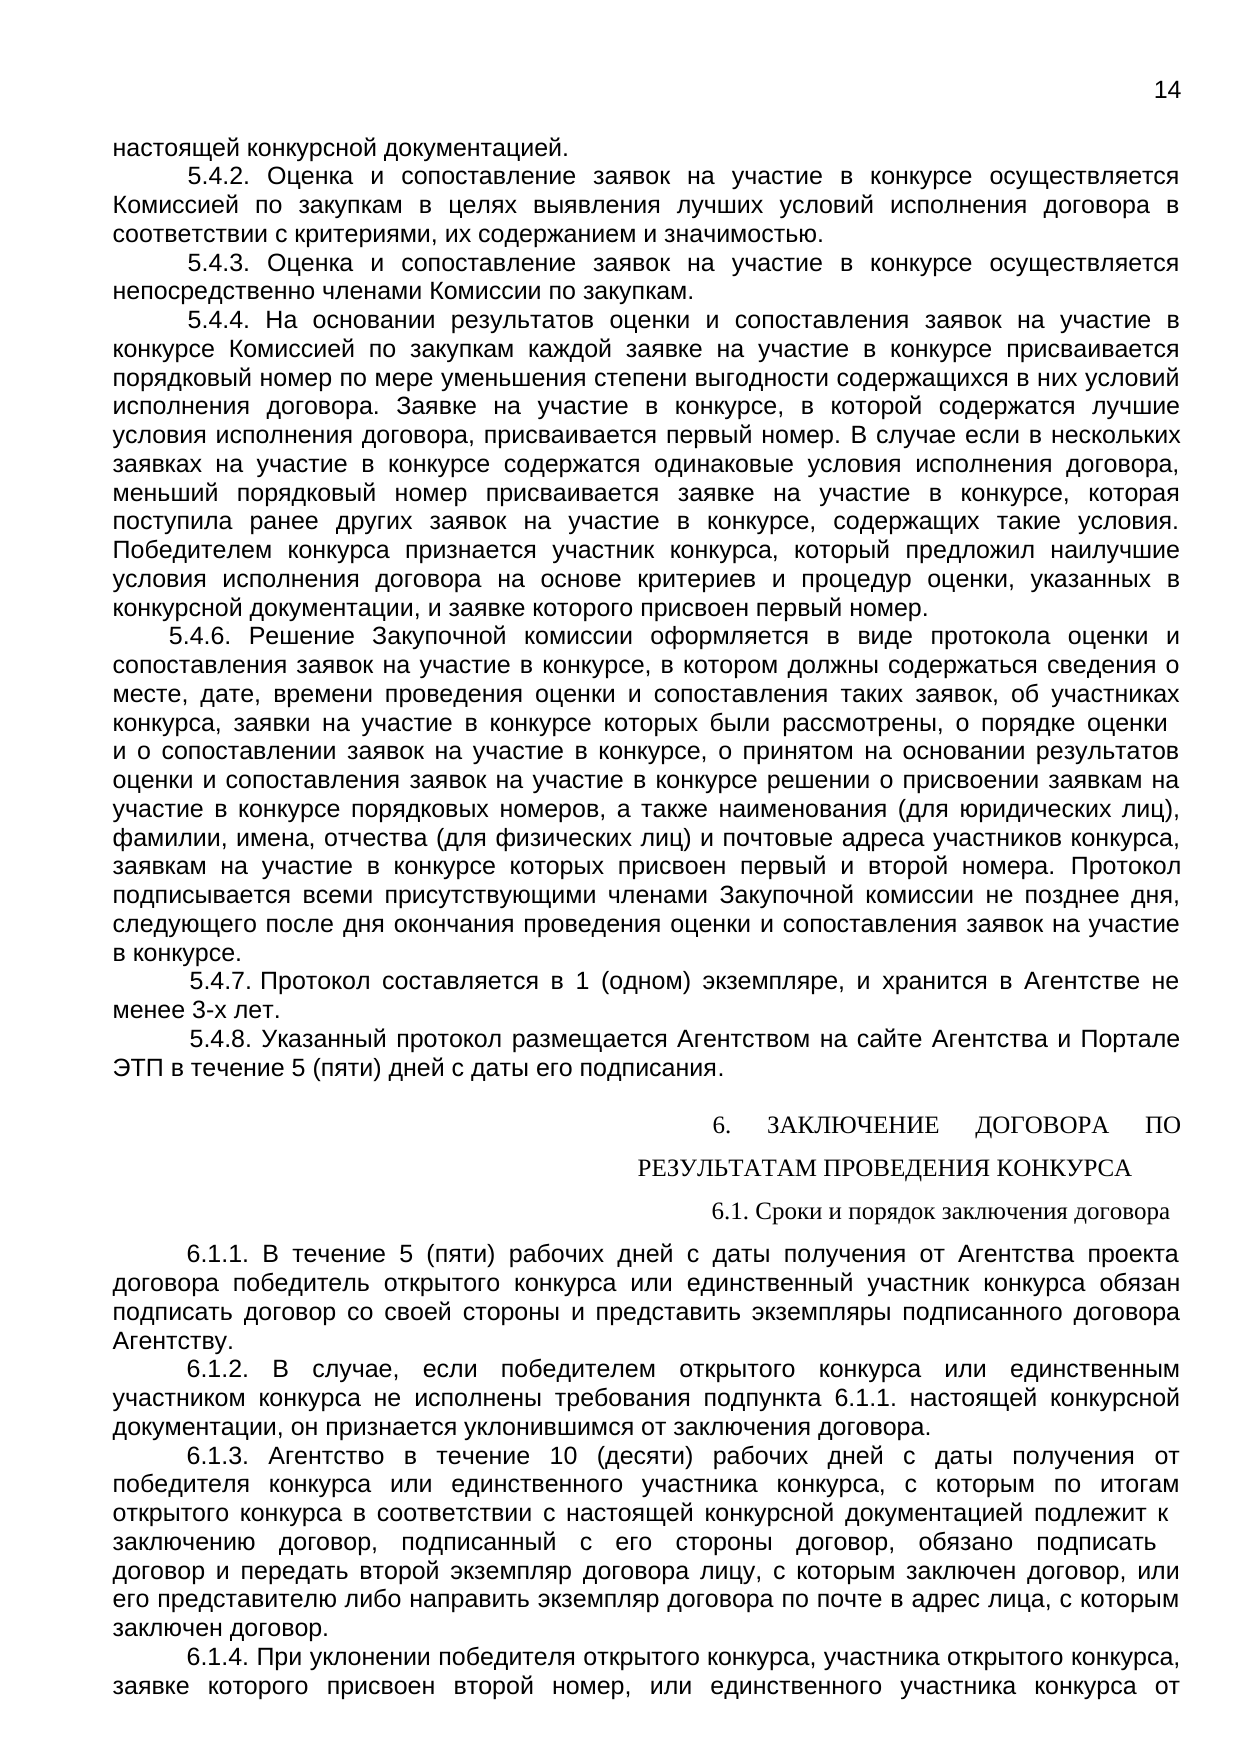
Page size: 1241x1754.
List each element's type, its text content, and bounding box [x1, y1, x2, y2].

text 5.4.3. Оценка и сопоставление заявок на участие в конкурсе осуществляется непосредственно членами Комиссии по закупкам. [112, 247, 1181, 305]
subtitle 6.1. Сроки и порядок заключения договора [637, 1196, 1181, 1225]
text 5.4.6. Решение Закупочной комиссии оформляется в виде протокола оценки и сопоставления заявок на участие в конкурсе, в котором должны содержаться сведения о месте, дате, времени проведения оценки и сопоставления таких заявок, об участниках конкурса, заявки на участие в конкурсе которых были рассмотрены, о порядке оценки и о сопоставлении заявок на участие в конкурсе, о принятом на основании результатов оценки и сопоставления заявок на участие в конкурсе решении о присвоении заявкам на участие в конкурсе порядковых номеров, а также наименования (для юридических лиц), фамилии, имена, отчества (для физических лиц) и почтовые адреса участников конкурса, заявкам на участие в конкурсе которых присвоен первый и второй номера. Протокол подписывается всеми присутствующими членами Закупочной комиссии не позднее дня, следующего после дня окончания проведения оценки и сопоставления заявок на участие в конкурсе. [112, 621, 1181, 966]
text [112, 132, 1181, 161]
text 5.4.8. Указанный протокол размещается Агентством на сайте Агентства и Портале ЭТП в течение 5 (пяти) дней с даты его подписания. [112, 1024, 1181, 1081]
text 5.4.4. На основании результатов оценки и сопоставления заявок на участие в конкурсе Комиссией по закупкам каждой заявке на участие в конкурсе присваивается порядковый номер по мере уменьшения степени выгодности содержащихся в них условий исполнения договора. Заявке на участие в конкурсе, в которой содержатся лучшие условия исполнения договора, присваивается первый номер. В случае если в нескольких заявках на участие в конкурсе содержатся одинаковые условия исполнения договора, меньший порядковый номер присваивается заявке на участие в конкурсе, которая поступила ранее других заявок на участие в конкурсе, содержащих такие условия. Победителем конкурса признается участник конкурса, который предложил наилучшие условия исполнения договора на основе критериев и процедур оценки, указанных в конкурсной документации, и заявке которого присвоен первый номер. [112, 305, 1181, 621]
list Протокол составляется в 1 (одном) экземпляре, и хранится в Агентстве не менее 3-х лет. [112, 966, 1181, 1024]
text 6.1.1. В течение 5 (пяти) рабочих дней с даты получения от Агентства проекта договора победитель открытого конкурса или единственный участник конкурса обязан подписать договор со своей стороны и представить экземпляры подписанного договора Агентству. [112, 1239, 1181, 1354]
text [112, 1642, 1181, 1699]
text 5.4.2. Оценка и сопоставление заявок на участие в конкурсе осуществляется Комиссией по закупкам в целях выявления лучших условий исполнения договора в соответствии с критериями, их содержанием и значимостью. [112, 161, 1181, 247]
text 6.1.2. В случае, если победителем открытого конкурса или единственным участником конкурса не исполнены требования подпункта 6.1.1. настоящей конкурсной документации, он признается уклонившимся от заключения договора. [112, 1354, 1181, 1441]
text 6.1.3. Агентство в течение 10 (десяти) рабочих дней с даты получения от победителя конкурса или единственного участника конкурса, с которым по итогам открытого конкурса в соответствии с настоящей конкурсной документацией подлежит к заключению договор, подписанный с его стороны договор, обязано подписать договор и передать второй экземпляр договора лицу, с которым заключен договор, или его представителю либо направить экземпляр договора по почте в адрес лица, с которым заключен договор. [112, 1441, 1181, 1642]
subtitle 6. ЗАКЛЮЧЕНИЕ ДОГОВОРА ПО РЕЗУЛЬТАТАМ ПРОВЕДЕНИЯ КОНКУРСА [637, 1110, 1181, 1182]
